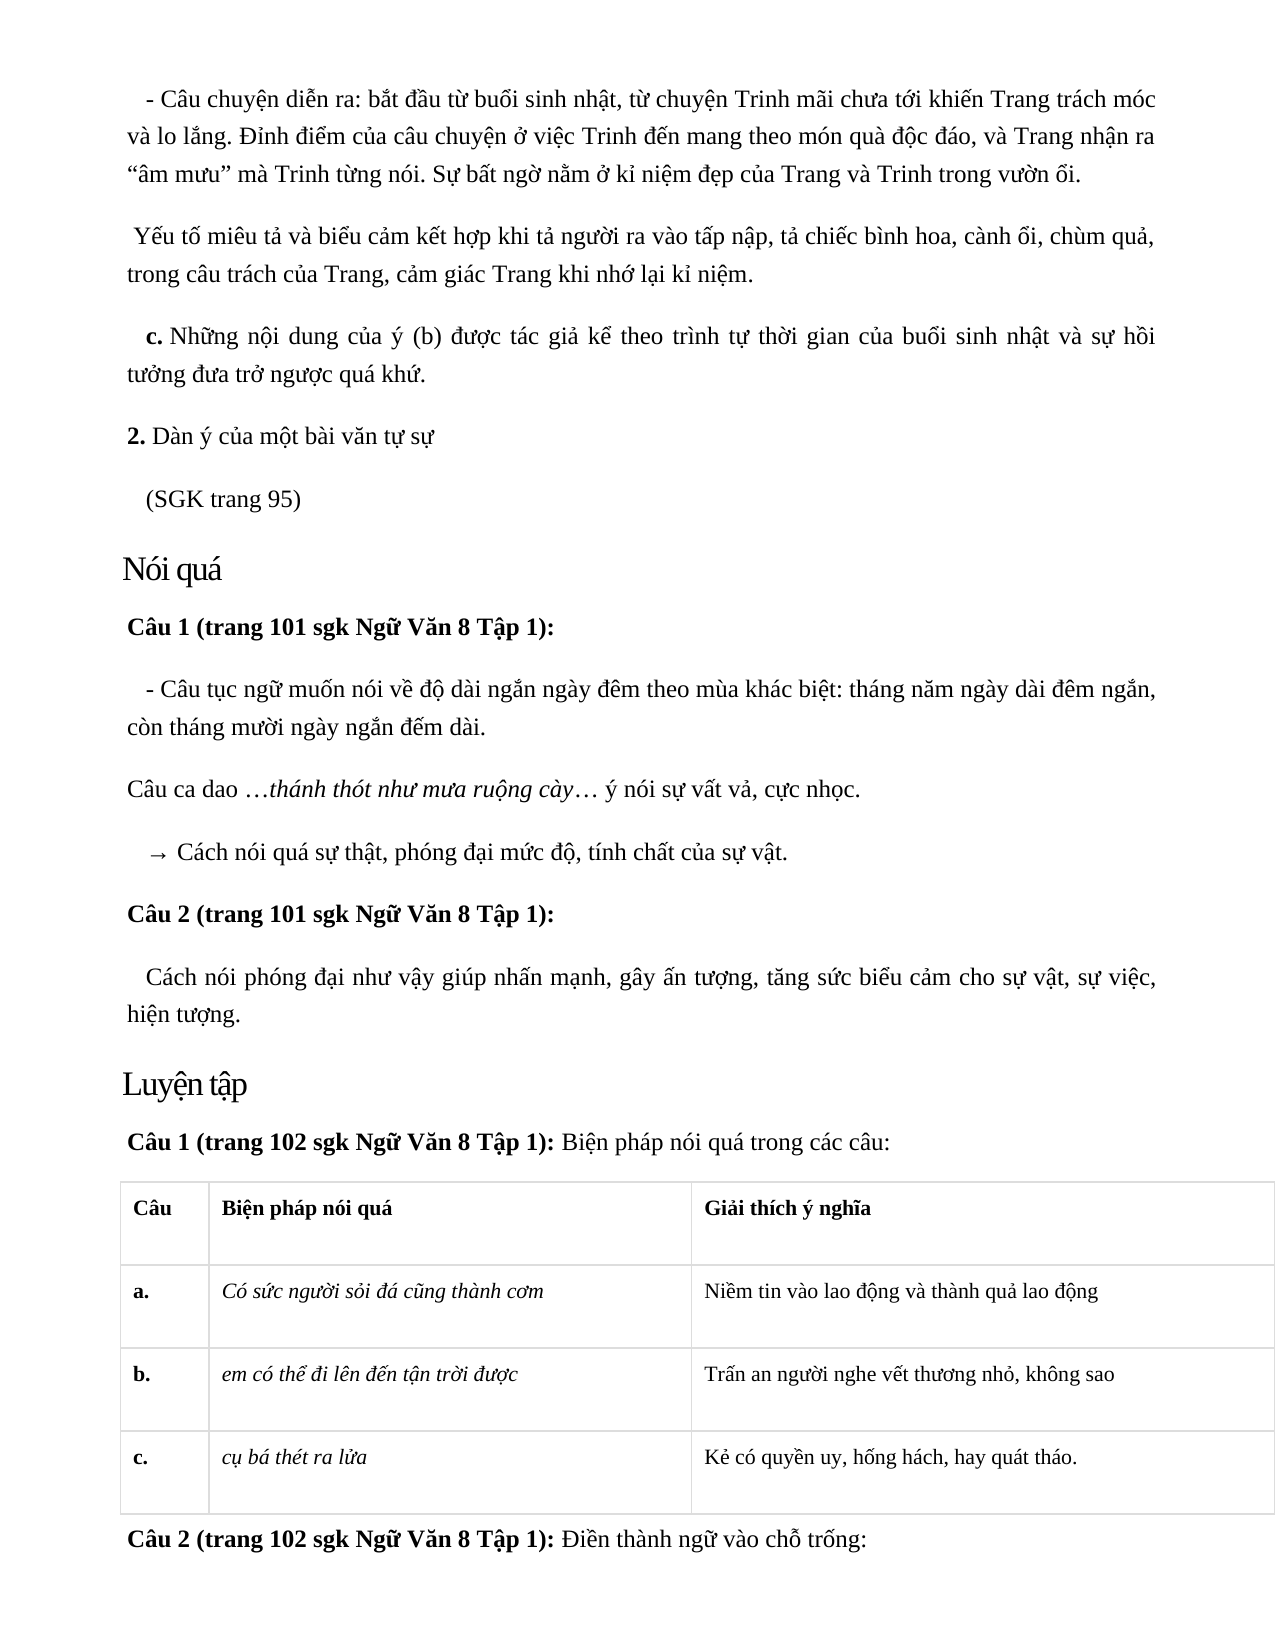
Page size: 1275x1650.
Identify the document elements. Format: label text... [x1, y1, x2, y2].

table_cell cụ bá thét ra lửa [210, 1432, 691, 1513]
text Nói quá [122, 544, 1157, 587]
text Yếu tố miêu tả và biểu cảm kết hợp khi tả người ra vào tấp nập, tả chiếc bình hoa, cành ổi, chùm quả, trong câu trách của Trang, cảm giác Trang khi nhớ lại kỉ niệm. [127, 212, 1157, 287]
text Luyện tập [122, 1059, 1157, 1103]
table_header Giải thích ý nghĩa [692, 1183, 1274, 1264]
text - Câu tục ngữ muốn nói về độ dài ngắn ngày đêm theo mùa khác biệt: tháng năm ngày dài đêm ngắn, còn tháng mười ngày ngắn đếm dài. [127, 666, 1157, 741]
table_cell a. [121, 1266, 208, 1347]
text Câu ca dao …thánh thót như mưa ruộng cày… ý nói sự vất vả, cực nhọc. [127, 766, 1157, 803]
text (SGK trang 95) [127, 475, 1157, 512]
table_header Biện pháp nói quá [210, 1183, 691, 1264]
text - Câu chuyện diễn ra: bắt đầu từ buổi sinh nhật, từ chuyện Trinh mãi chưa tới khiến Trang trách móc và lo lắng. Đỉnh điểm của câu chuyện ở việc Trinh đến mang theo món quà độc đáo, và Trang nhận ra “âm mưu” mà Trinh từng nói. Sự bất ngờ nằm ở kỉ niệm đẹp của Trang và Trinh trong vườn ổi. [127, 75, 1157, 187]
table_header Câu [121, 1183, 208, 1264]
text c. Những nội dung của ý (b) được tác giả kể theo trình tự thời gian của buổi sinh nhật và sự hồi tưởng đưa trở ngược quá khứ. [127, 312, 1157, 387]
table_cell em có thể đi lên đến tận trời được [210, 1349, 691, 1430]
table_cell Kẻ có quyền uy, hống hách, hay quát tháo. [692, 1432, 1274, 1513]
text Câu 2 (trang 101 sgk Ngữ Văn 8 Tập 1): [127, 891, 1157, 928]
table_cell Niềm tin vào lao động và thành quả lao động [692, 1266, 1274, 1347]
table_cell b. [121, 1349, 208, 1430]
table_cell Có sức người sỏi đá cũng thành cơm [210, 1266, 691, 1347]
text → Cách nói quá sự thật, phóng đại mức độ, tính chất của sự vật. [127, 828, 1157, 866]
text Câu 1 (trang 101 sgk Ngữ Văn 8 Tập 1): [127, 603, 1157, 641]
text Câu 1 (trang 102 sgk Ngữ Văn 8 Tập 1): Biện pháp nói quá trong các câu: [127, 1119, 1157, 1156]
text Cách nói phóng đại như vậy giúp nhấn mạnh, gây ấn tượng, tăng sức biểu cảm cho sự vật, sự việc, hiện tượng. [127, 953, 1157, 1028]
table_cell c. [121, 1432, 208, 1513]
text Câu 2 (trang 102 sgk Ngữ Văn 8 Tập 1): Điền thành ngữ vào chỗ trống: [127, 1515, 1157, 1552]
text 2. Dàn ý của một bài văn tự sự [127, 412, 1157, 450]
table_cell Trấn an người nghe vết thương nhỏ, không sao [692, 1349, 1274, 1430]
